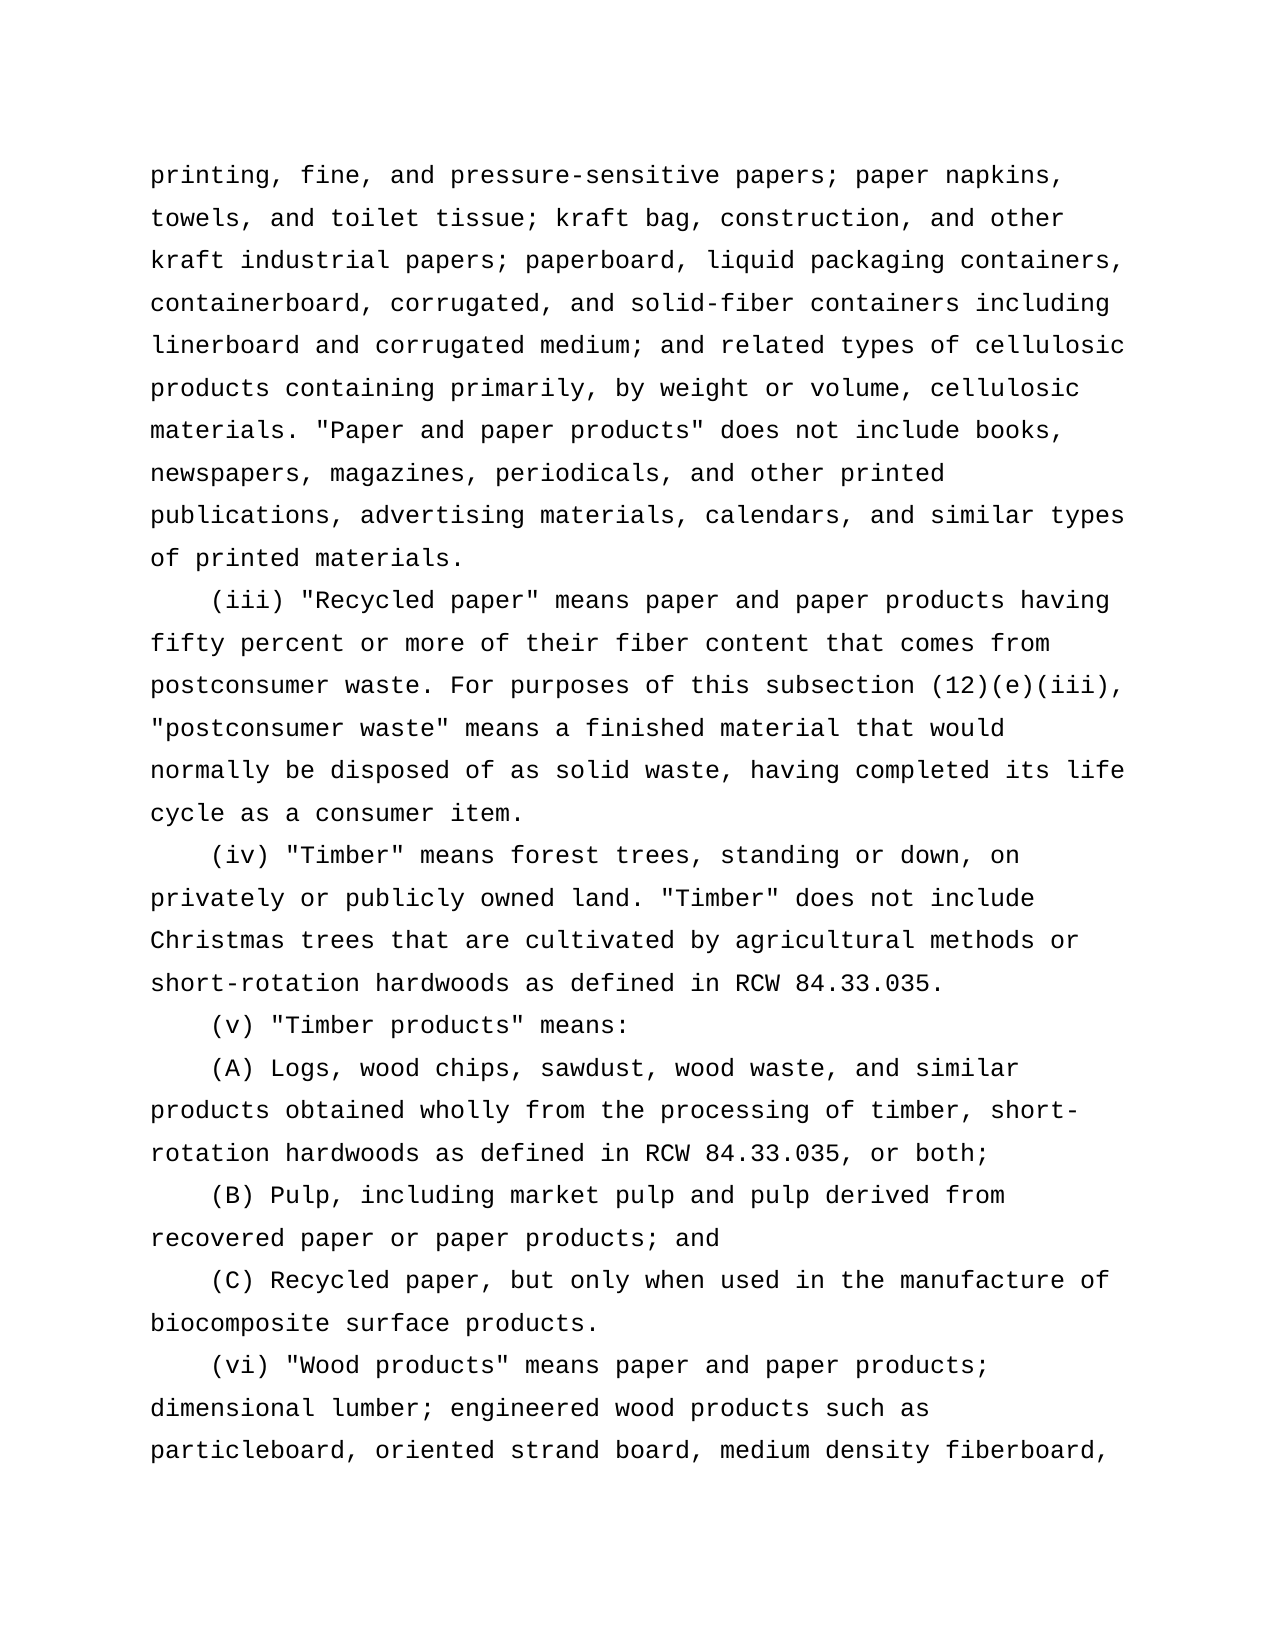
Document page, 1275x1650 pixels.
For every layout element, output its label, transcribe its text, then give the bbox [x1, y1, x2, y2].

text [150, 1340, 1125, 1467]
text (iii) "Recycled paper" means paper and paper products having fifty percent or more of their fiber content that comes from postconsumer waste. For purposes of this subsection (12)(e)(iii), "postconsumer waste" means a finished material that would normally be disposed of as solid waste, having completed its life cycle as a consumer item. [150, 575, 1125, 830]
text (iv) "Timber" means forest trees, standing or down, on privately or publicly owned land. "Timber" does not include Christmas trees that are cultivated by agricultural methods or short-rotation hardwoods as defined in RCW 84.33.035. [150, 830, 1125, 1000]
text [150, 150, 1125, 575]
text (v) "Timber products" means: [150, 1000, 1125, 1042]
text (A) Logs, wood chips, sawdust, wood waste, and similar products obtained wholly from the processing of timber, short-rotation hardwoods as defined in RCW 84.33.035, or both; [150, 1042, 1125, 1170]
text (B) Pulp, including market pulp and pulp derived from recovered paper or paper products; and [150, 1170, 1125, 1255]
text (C) Recycled paper, but only when used in the manufacture of biocomposite surface products. [150, 1255, 1125, 1340]
